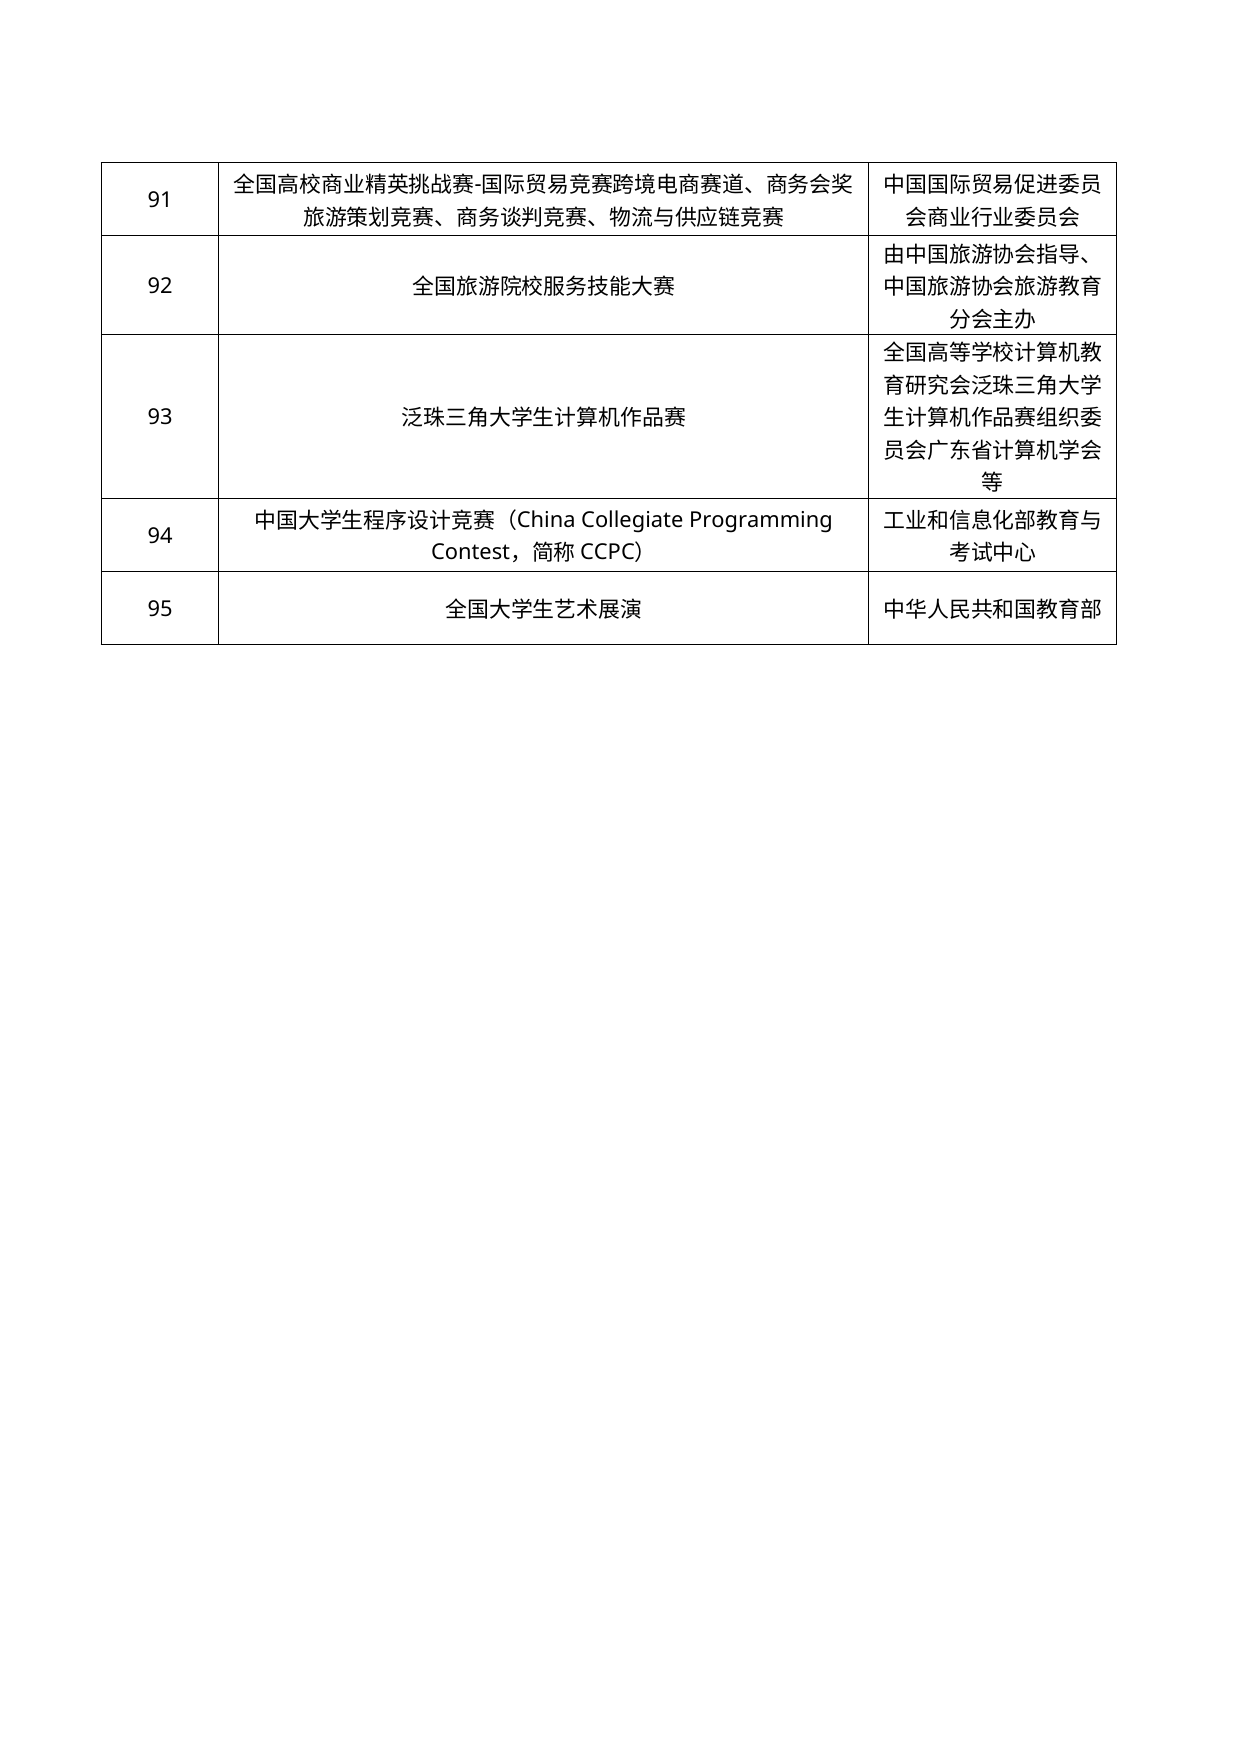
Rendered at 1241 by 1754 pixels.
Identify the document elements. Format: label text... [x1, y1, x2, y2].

table_cell 中国国际贸易促进委员会商业行业委员会 [869, 163, 1116, 235]
table_cell 全国高校商业精英挑战赛-国际贸易竞赛跨境电商赛道、商务会奖旅游策划竞赛、商务谈判竞赛、物流与供应链竞赛 [219, 163, 868, 235]
table_cell 泛珠三角大学生计算机作品赛 [219, 335, 868, 497]
table_cell 工业和信息化部教育与考试中心 [869, 499, 1116, 571]
table_cell 94 [102, 499, 218, 571]
table_cell 95 [102, 572, 218, 644]
table_cell 93 [102, 335, 218, 497]
table_cell 91 [102, 163, 218, 235]
table_cell 中国大学生程序设计竞赛（China Collegiate Programming Contest，简称CCPC） [219, 499, 868, 571]
table_cell 全国旅游院校服务技能大赛 [219, 236, 868, 334]
table_cell 全国高等学校计算机教育研究会泛珠三角大学生计算机作品赛组织委员会广东省计算机学会等 [869, 335, 1116, 497]
table_cell 92 [102, 236, 218, 334]
table_cell 中华人民共和国教育部 [869, 572, 1116, 644]
table_cell 由中国旅游协会指导、中国旅游协会旅游教育分会主办 [869, 236, 1116, 334]
table_cell 全国大学生艺术展演 [219, 572, 868, 644]
